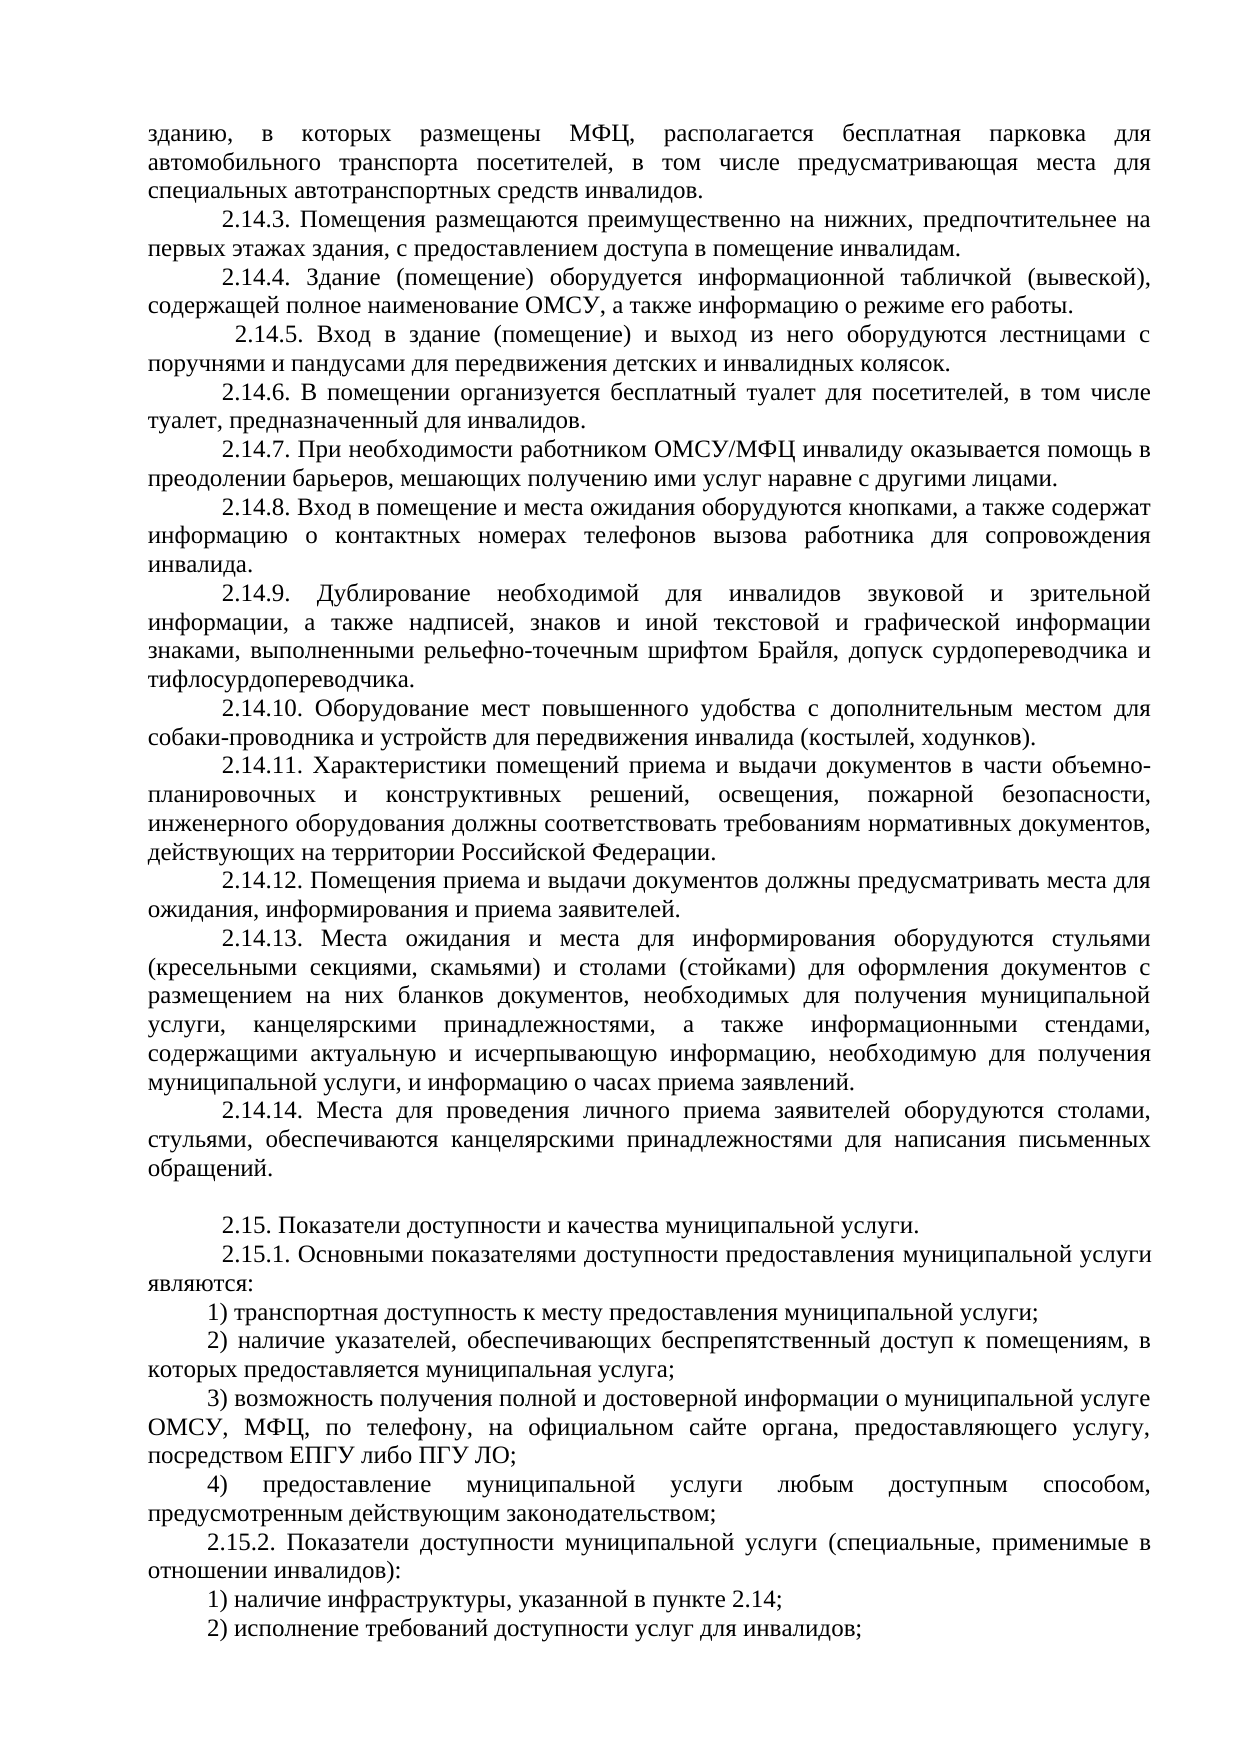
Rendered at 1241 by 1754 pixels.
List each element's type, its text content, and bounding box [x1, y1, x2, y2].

text 2.14.10. Оборудование мест повышенного удобства с дополнительным местом для собаки-проводника и устройств для передвижения инвалида (костылей, ходунков). [148, 693, 1152, 751]
text 1) наличие инфраструктуры, указанной в пункте 2.14; [148, 1584, 1152, 1613]
text 2.14.7. При необходимости работником ОМСУ/МФЦ инвалиду оказывается помощь в преодолении барьеров, мешающих получению ими услуг наравне с другими лицами. [148, 434, 1152, 492]
text 2.14.11. Характеристики помещений приема и выдачи документов в части объемно-планировочных и конструктивных решений, освещения, пожарной безопасности, инженерного оборудования должны соответствовать требованиям нормативных документов, действующих на территории Российской Федерации. [148, 751, 1152, 866]
text 2.14.8. Вход в помещение и места ожидания оборудуются кнопками, а также содержат информацию о контактных номерах телефонов вызова работника для сопровождения инвалида. [148, 492, 1152, 578]
text 4) предоставление муниципальной услуги любым доступным способом, предусмотренным действующим законодательством; [148, 1469, 1152, 1527]
text 2.14.9. Дублирование необходимой для инвалидов звуковой и зрительной информации, а также надписей, знаков и иной текстовой и графической информации знаками, выполненными рельефно-точечным шрифтом Брайля, допуск сурдопереводчика и тифлосурдопереводчика. [148, 578, 1152, 693]
text 2.14.13. Места ожидания и места для информирования оборудуются стульями (кресельными секциями, скамьями) и столами (стойками) для оформления документов с размещением на них бланков документов, необходимых для получения муниципальной услуги, канцелярскими принадлежностями, а также информационными стендами, содержащими актуальную и исчерпывающую информацию, необходимую для получения муниципальной услуги, и информацию о часах приема заявлений. [148, 923, 1152, 1096]
text 1) транспортная доступность к месту предоставления муниципальной услуги; [148, 1297, 1152, 1326]
text 2.14.5. Вход в здание (помещение) и выход из него оборудуются лестницами с поручнями и пандусами для передвижения детских и инвалидных колясок. [148, 319, 1152, 377]
text 2.14.3. Помещения размещаются преимущественно на нижних, предпочтительнее на первых этажах здания, с предоставлением доступа в помещение инвалидам. [148, 204, 1152, 262]
text 2.14.6. В помещении организуется бесплатный туалет для посетителей, в том числе туалет, предназначенный для инвалидов. [148, 377, 1152, 434]
text 2.14.4. Здание (помещение) оборудуется информационной табличкой (вывеской), содержащей полное наименование ОМСУ, а также информацию о режиме его работы. [148, 262, 1152, 319]
text 3) возможность получения полной и достоверной информации о муниципальной услуге ОМСУ, МФЦ, по телефону, на официальном сайте органа, предоставляющего услугу, посредством ЕПГУ либо ПГУ ЛО; [148, 1383, 1152, 1469]
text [148, 118, 1152, 204]
text 2) исполнение требований доступности услуг для инвалидов; [148, 1613, 1152, 1642]
text 2.14.14. Места для проведения личного приема заявителей оборудуются столами, стульями, обеспечиваются канцелярскими принадлежностями для написания письменных обращений. [148, 1096, 1152, 1182]
text 2) наличие указателей, обеспечивающих беспрепятственный доступ к помещениям, в которых предоставляется муниципальная услуга; [148, 1326, 1152, 1383]
text 2.14.12. Помещения приема и выдачи документов должны предусматривать места для ожидания, информирования и приема заявителей. [148, 866, 1152, 923]
text 2.15.1. Основными показателями доступности предоставления муниципальной услуги являются: [148, 1239, 1152, 1297]
text 2.15.2. Показатели доступности муниципальной услуги (специальные, применимые в отношении инвалидов): [148, 1527, 1152, 1584]
text 2.15. Показатели доступности и качества муниципальной услуги. [148, 1211, 1152, 1239]
